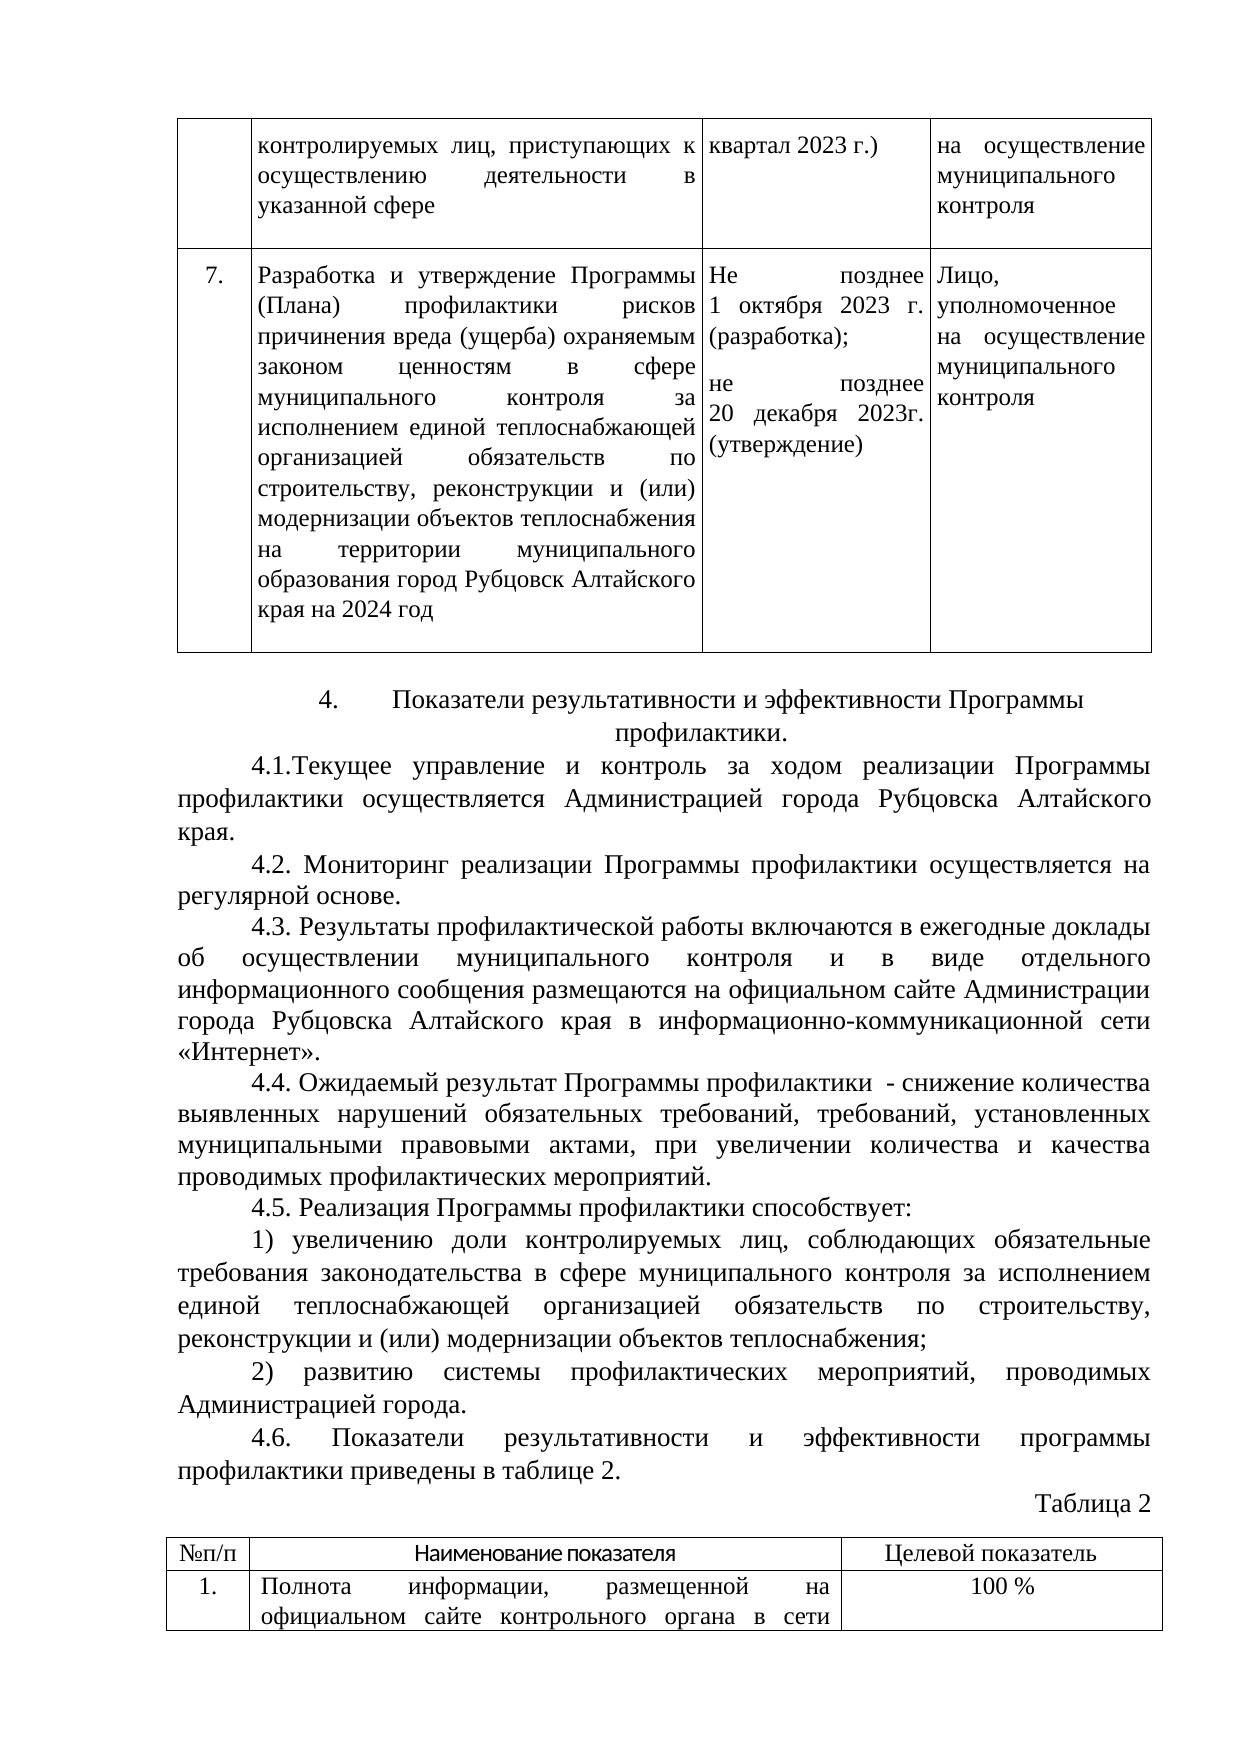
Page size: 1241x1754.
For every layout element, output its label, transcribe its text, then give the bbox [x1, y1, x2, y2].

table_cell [931, 119, 1151, 248]
text 4.2. Мониторинг реализации Программы профилактики осуществляется на регулярной основе. [177, 848, 1152, 910]
table_header Наименование показателя [250, 1538, 841, 1570]
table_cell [703, 119, 930, 248]
text 4.1.Текущее управление и контроль за ходом реализации Программы профилактики осуществляется Администрацией города Рубцовска Алтайского края. [177, 749, 1152, 846]
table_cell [250, 1571, 841, 1630]
text Таблица 2 [177, 1487, 1152, 1518]
table_cell Не позднее 1 октября 2023 г. (разработка); не позднее 20 декабря 2023г. (утверждение) [703, 249, 930, 652]
table_cell 7. [178, 249, 251, 652]
text 4.5. Реализация Программы профилактики способствует: [177, 1191, 1152, 1222]
table_header №п/п [167, 1538, 249, 1570]
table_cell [252, 119, 702, 248]
table_cell Разработка и утверждение Программы (Плана) профилактики рисков причинения вреда (ущерба) охраняемым законом ценностям в сфере муниципального контроля за исполнением единой теплоснабжающей организацией обязательств по строительству, реконструкции и (или) модернизации объектов теплоснабжения на территории муниципального образования город Рубцовск Алтайского края на 2024 год [252, 249, 702, 652]
table_cell 6. [178, 119, 251, 248]
table_cell 100 % [842, 1571, 1162, 1630]
text 2) развитию системы профилактических мероприятий, проводимых Администрацией города. [177, 1355, 1152, 1419]
list Показатели результативности и эффективности Программы профилактики. [251, 683, 1152, 748]
text 1) увеличению доли контролируемых лиц, соблюдающих обязательные требования законодательства в сфере муниципального контроля за исполнением единой теплоснабжающей организацией обязательств по строительству, реконструкции и (или) модернизации объектов теплоснабжения; [177, 1224, 1152, 1353]
table_header Целевой показатель [842, 1538, 1162, 1570]
table_cell 1. [167, 1571, 249, 1630]
text 4.3. Результаты профилактической работы включаются в ежегодные доклады об осуществлении муниципального контроля и в виде отдельного информационного сообщения размещаются на официальном сайте Администрации города Рубцовска Алтайского края в информационно-коммуникационной сети «Интернет». [177, 910, 1152, 1066]
table_cell Лицо, уполномоченное на осуществление муниципального контроля [931, 249, 1151, 652]
text 4.6. Показатели результативности и эффективности программы профилактики приведены в таблице 2. [177, 1421, 1152, 1485]
text 4.4. Ожидаемый результат Программы профилактики - снижение количества выявленных нарушений обязательных требований, требований, установленных муниципальными правовыми актами, при увеличении количества и качества проводимых профилактических мероприятий. [177, 1066, 1152, 1191]
